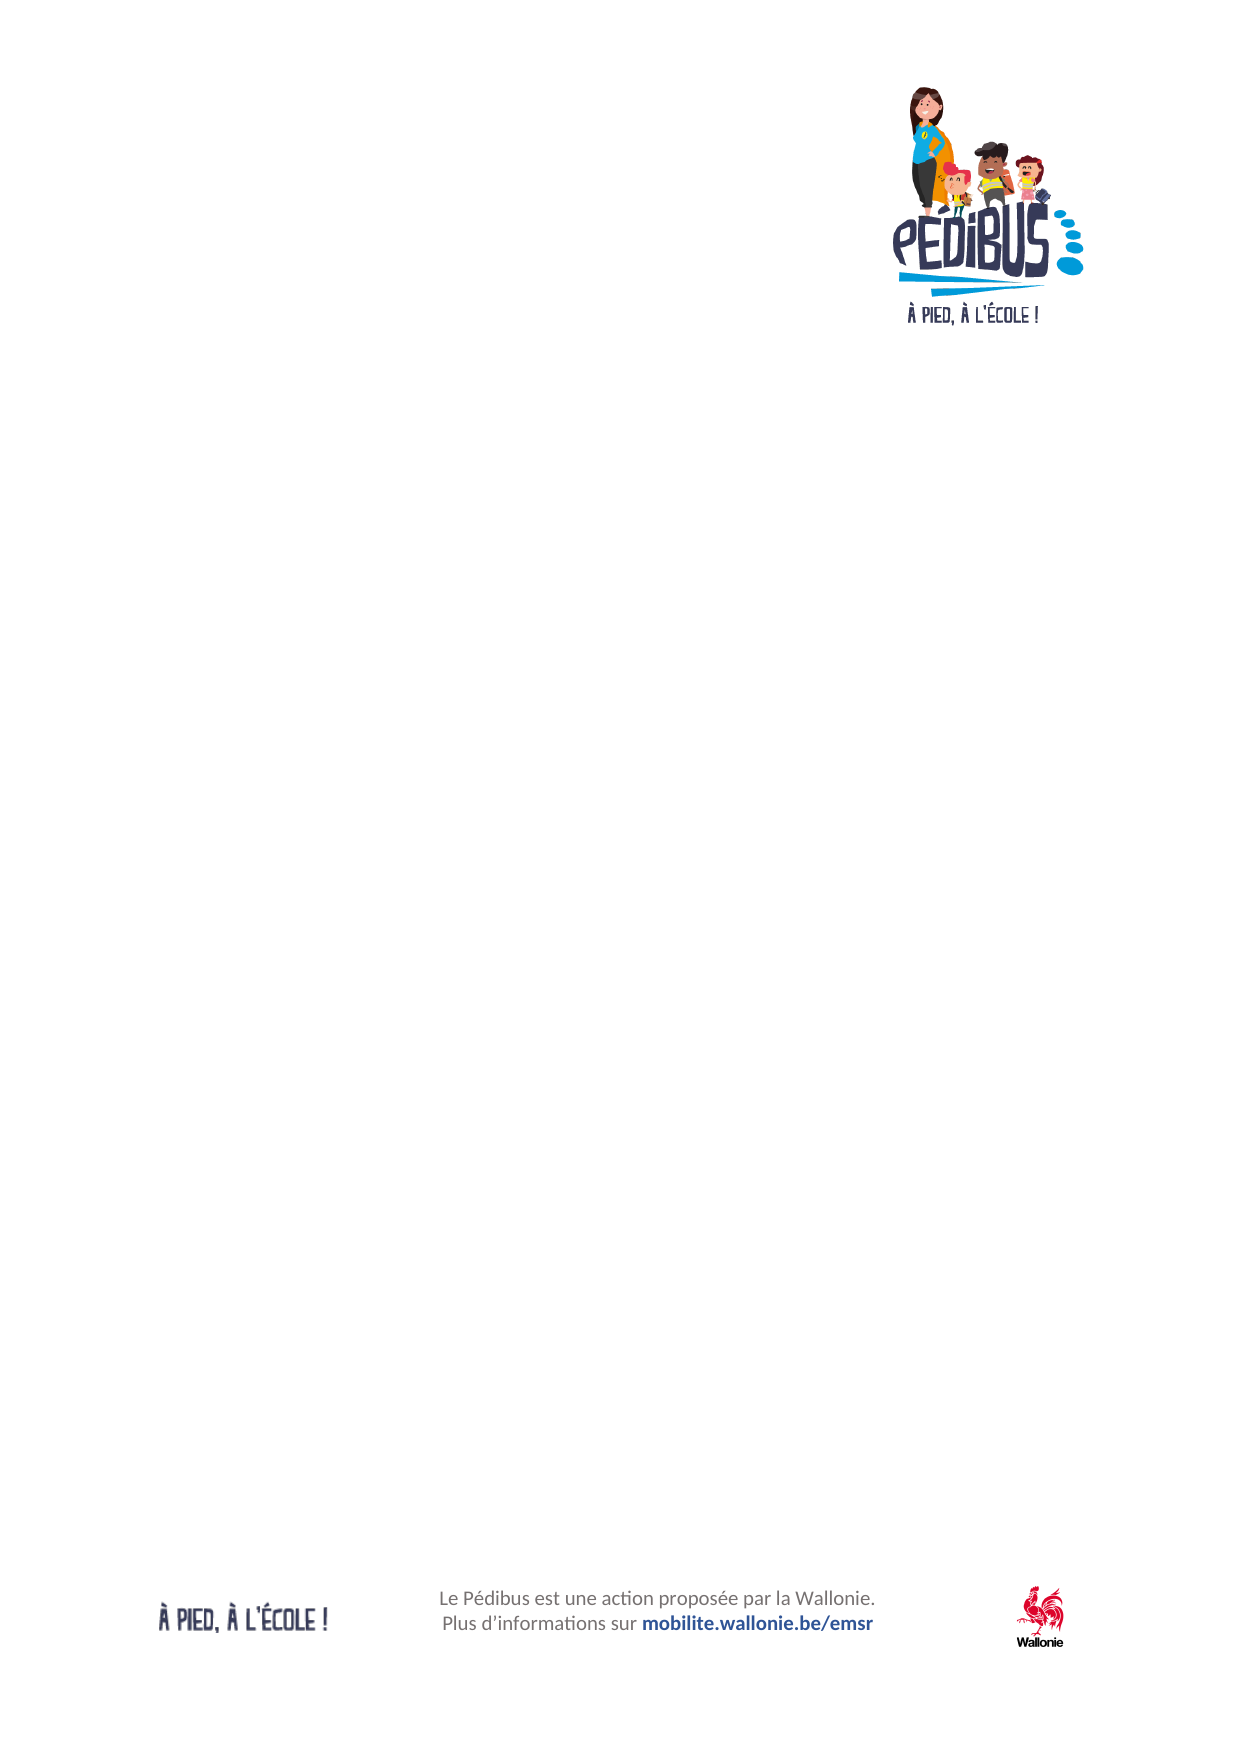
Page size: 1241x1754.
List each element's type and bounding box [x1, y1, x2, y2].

picture [887, 81, 1093, 333]
picture [998, 1573, 1093, 1659]
picture [147, 1597, 335, 1633]
